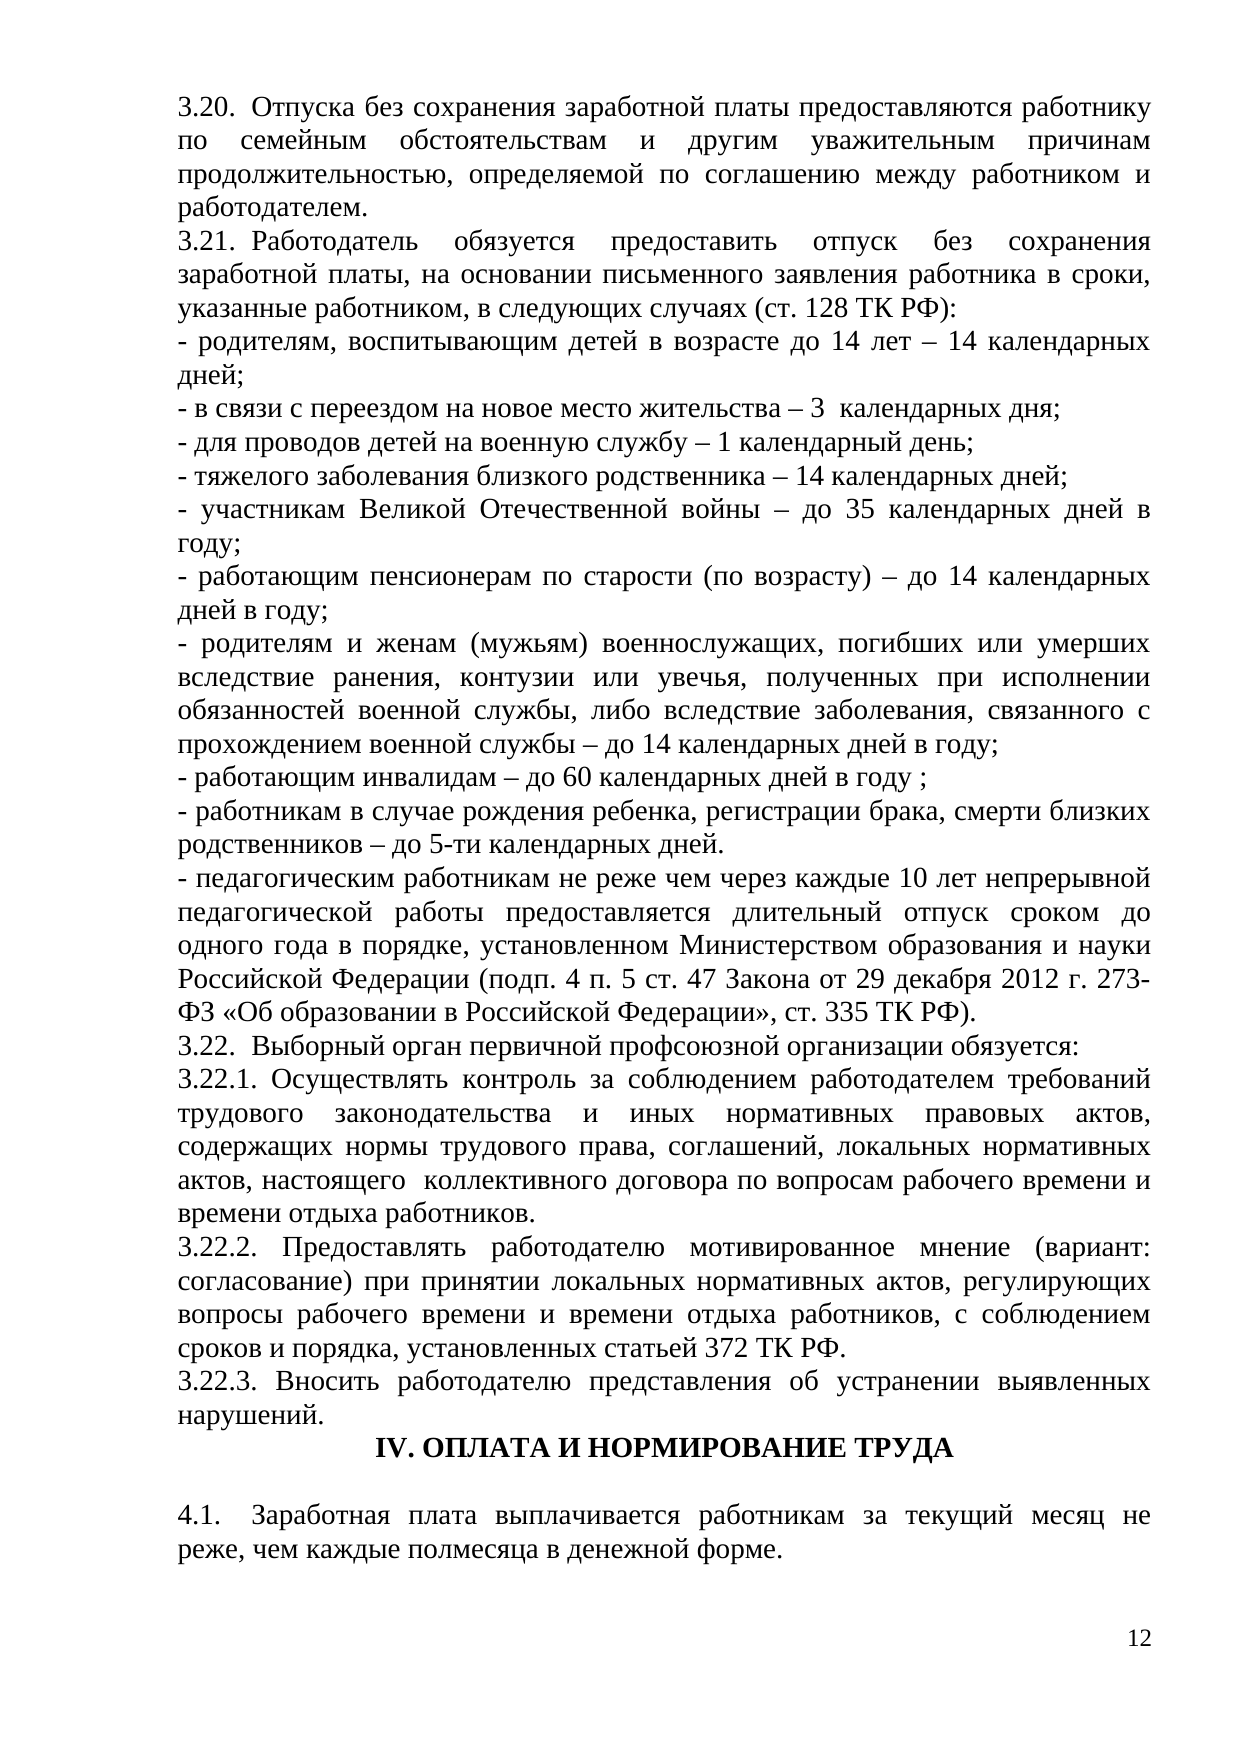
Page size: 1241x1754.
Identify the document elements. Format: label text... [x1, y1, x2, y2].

text - для проводов детей на военную службу – 1 календарный день; [177, 424, 1152, 458]
text - родителям и женам (мужьям) военнослужащих, погибших или умерших вследствие ранения, контузии или увечья, полученных при исполнении обязанностей военной службы, либо вследствие заболевания, связанного с прохождением военной службы – до 14 календарных дней в году; [177, 625, 1152, 759]
text 3.22.2. Предоставлять работодателю мотивированное мнение (вариант: согласование) при принятии локальных нормативных актов, регулирующих вопросы рабочего времени и времени отдыха работников, с соблюдением сроков и порядка, установленных статьей 372 ТК РФ. [177, 1229, 1152, 1363]
text 3.22.3. Вносить работодателю представления об устранении выявленных нарушений. [177, 1363, 1152, 1430]
text 3.22.1. Осуществлять контроль за соблюдением работодателем требований трудового законодательства и иных нормативных правовых актов, содержащих нормы трудового права, соглашений, локальных нормативных актов, настоящего коллективного договора по вопросам рабочего времени и времени отдыха работников. [177, 1061, 1152, 1229]
text - педагогическим работникам не реже чем через каждые 10 лет непрерывной педагогической работы предоставляется длительный отпуск сроком до одного года в порядке, установленном Министерством образования и науки Российской Федерации (подп. 4 п. 5 ст. 47 Закона от 29 декабря 2012 г. 273-ФЗ «Об образовании в Российской Федерации», ст. 335 ТК РФ). [177, 860, 1152, 1028]
text - в связи с переездом на новое место жительства – 3 календарных дня; [177, 391, 1152, 424]
text 4.1. Заработная плата выплачивается работникам за текущий месяц не реже, чем каждые полмесяца в денежной форме. [177, 1497, 1152, 1564]
text 3.22. Выборный орган первичной профсоюзной организации обязуется: [177, 1028, 1152, 1061]
text - работающим инвалидам – до 60 календарных дней в году ; [177, 759, 1152, 793]
text 3.20. Отпуска без сохранения заработной платы предоставляются работнику по семейным обстоятельствам и другим уважительным причинам продолжительностью, определяемой по соглашению между работником и работодателем. [177, 89, 1152, 223]
text IV. Оплата и нормирование труда [177, 1430, 1152, 1464]
text - родителям, воспитывающим детей в возрасте до 14 лет – 14 календарных дней; [177, 323, 1152, 391]
text - тяжелого заболевания близкого родственника – 14 календарных дней; [177, 458, 1152, 491]
text - работникам в случае рождения ребенка, регистрации брака, смерти близких родственников – до 5-ти календарных дней. [177, 793, 1152, 860]
text - работающим пенсионерам по старости (по возрасту) – до 14 календарных дней в году; [177, 558, 1152, 625]
text 3.21. Работодатель обязуется предоставить отпуск без сохранения заработной платы, на основании письменного заявления работника в сроки, указанные работником, в следующих случаях (ст. 128 ТК РФ): [177, 223, 1152, 323]
text - участникам Великой Отечественной войны – до 35 календарных дней в году; [177, 491, 1152, 558]
